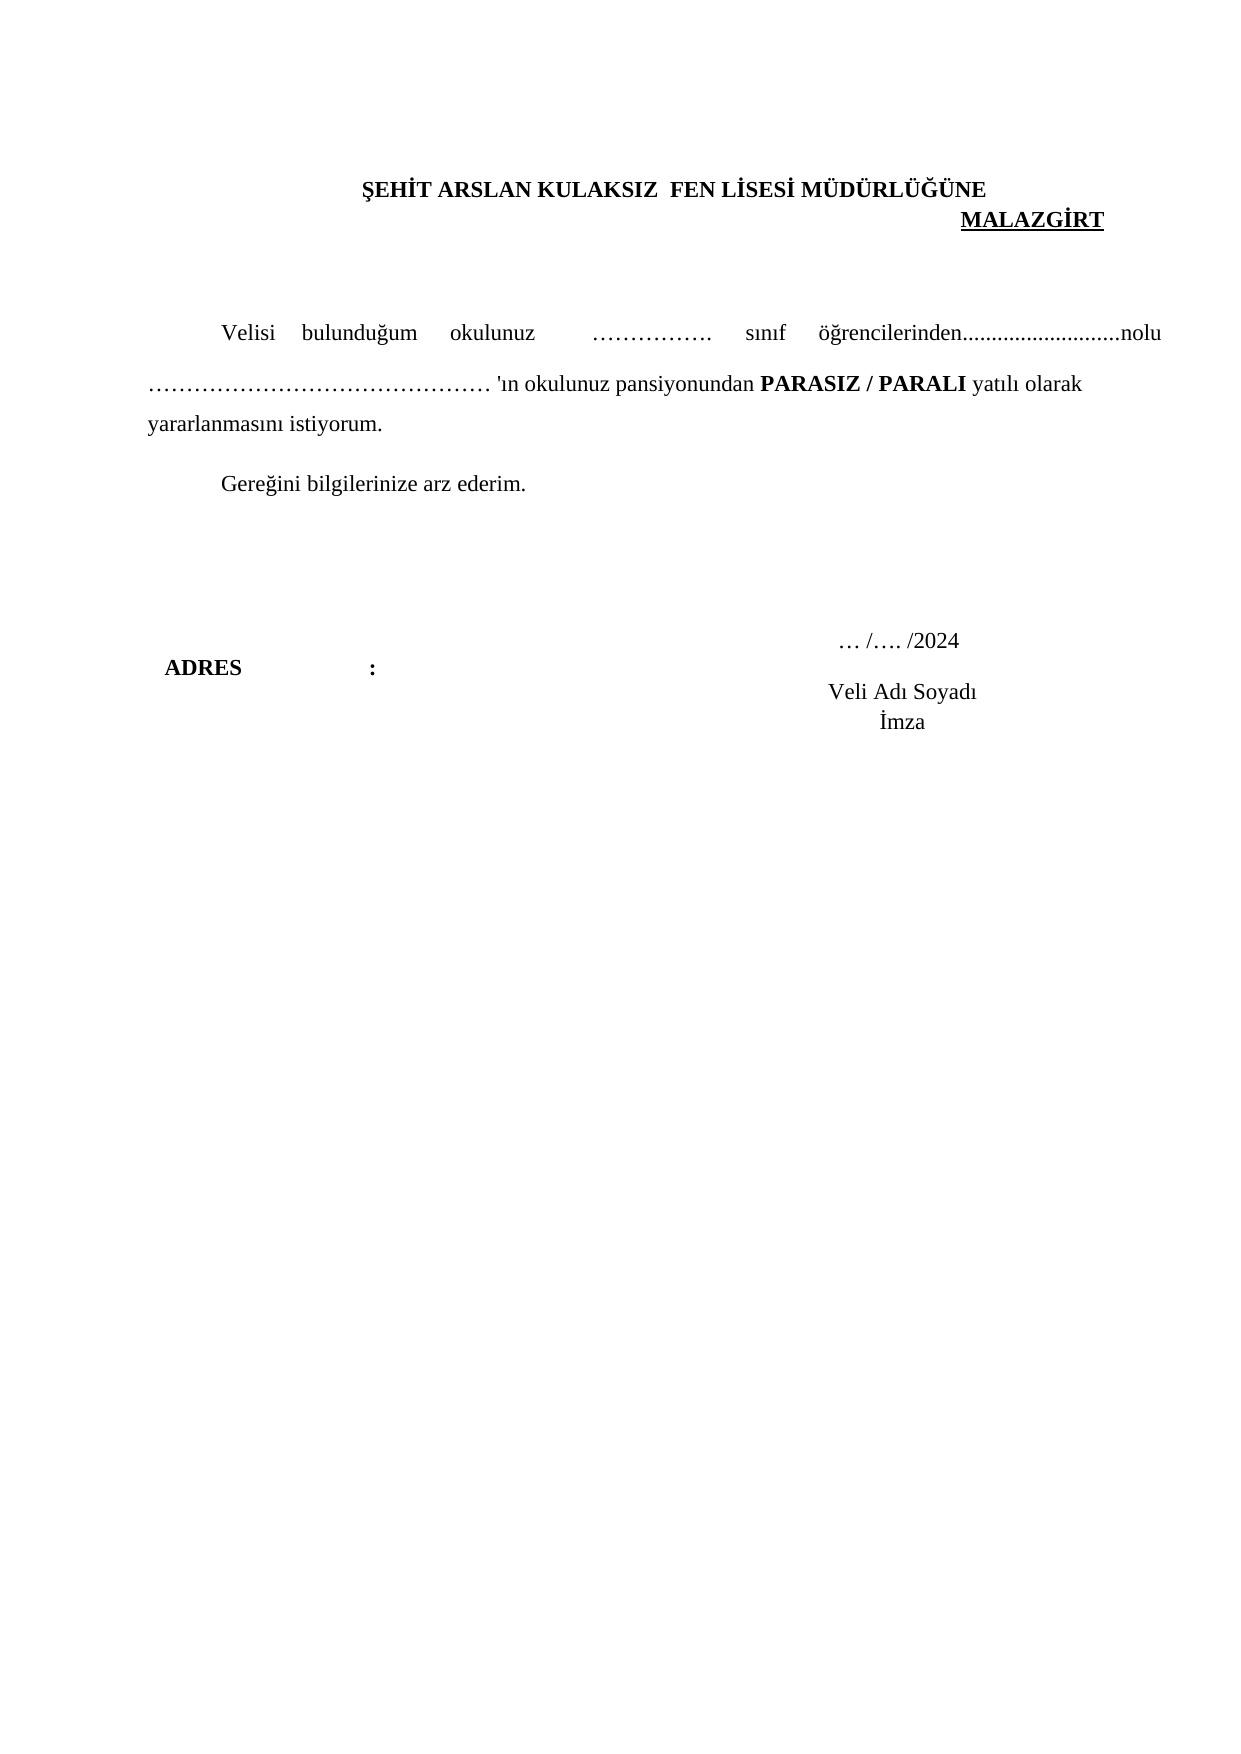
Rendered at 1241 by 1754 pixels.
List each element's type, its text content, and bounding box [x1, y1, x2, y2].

text MALAZGİRT [960, 206, 1192, 232]
text Veli Adı Soyadı İmza [821, 678, 984, 735]
text ……………………………………… 'ın okulunuz pansiyonundan PARASIZ / PARALI yatılı olarak yararlanmasını istiyorum. [147, 370, 1100, 436]
text … /…. /2024 [830, 627, 967, 653]
subtitle ŞEHİT ARSLAN KULAKSIZ FEN LİSESİ MÜDÜRLÜĞÜNE [362, 176, 1192, 202]
text Gereğini bilgilerinize arz ederim. [221, 470, 1192, 496]
subtitle ADRES : [164, 653, 381, 680]
text Velisi bulunduğum okulunuz ……………. sınıf öğrencilerinden nolu [221, 319, 1192, 346]
